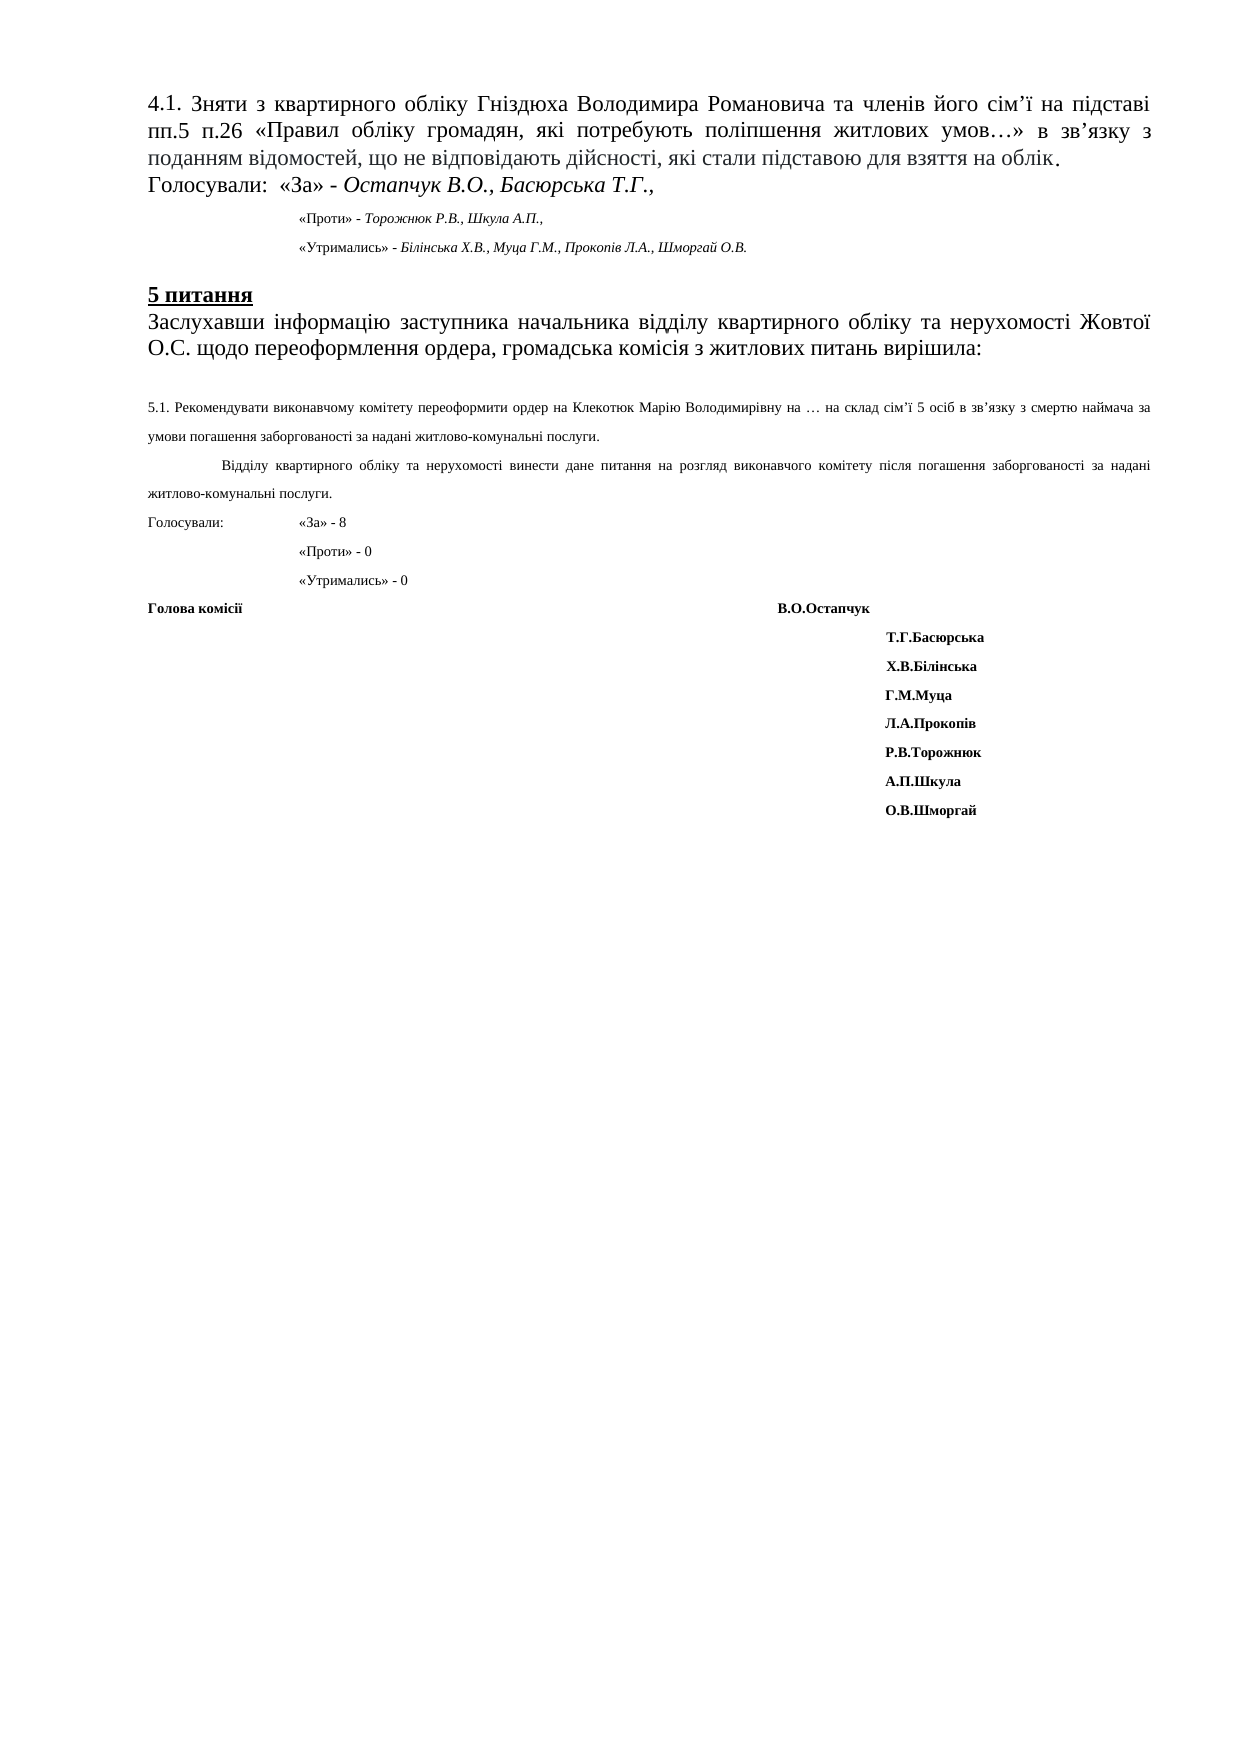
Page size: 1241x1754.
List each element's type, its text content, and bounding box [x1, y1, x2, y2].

text Р.В.Торожнюк [148, 732, 1152, 761]
text А.П.Шкула [148, 761, 1152, 789]
text «Утримались» - Білінська Х.В., Муца Г.М., Прокопів Л.А., Шморгай О.В. [221, 226, 1152, 255]
text 5 питання [148, 282, 1152, 308]
text 4.1. Зняти з квартирного обліку Гніздюха Володимира Романовича та членів його сімʼї на підставі пп.5 п.26 «Правил обліку громадян, які потребують поліпшення житлових умов…» в зв’язку з поданням відомостей, що не відповідають дійсності, які стали підставою для взяття на облік. [148, 88, 1152, 171]
text Т.Г.Басюрська [148, 617, 1152, 646]
text Голосували: «За» - Остапчук В.О., Басюрська Т.Г., [148, 171, 1152, 198]
text Л.А.Прокопів [148, 703, 1152, 732]
text Г.М.Муца [148, 674, 1152, 703]
text 5.1. Рекомендувати виконавчому комітету переоформити ордер на Клекотюк Марію Володимирівну на … на склад сім’ї 5 осіб в зв’язку з смертю наймача за умови погашення заборгованості за надані житлово-комунальні послуги. [148, 387, 1152, 444]
text Голова комісії В.О.Остапчук [148, 588, 1152, 617]
text Голосували: «За» - 8 [148, 502, 1152, 531]
text Заслухавши інформацію заступника начальника відділу квартирного обліку та нерухомості Жовтої О.С. щодо переоформлення ордера, громадська комісія з житлових питань вирішила: [148, 308, 1152, 361]
text «Проти» - Торожнюк Р.В., Шкула А.П., [221, 198, 1152, 226]
text Х.В.Білінська [148, 646, 1152, 674]
text «Проти» - 0 [221, 531, 1152, 559]
text Відділу квартирного обліку та нерухомості винести дане питання на розгляд виконавчого комітету після погашення заборгованості за надані житлово-комунальні послуги. [148, 444, 1152, 502]
text «Утримались» - 0 [148, 559, 1152, 588]
text О.В.Шморгай [148, 789, 1152, 818]
